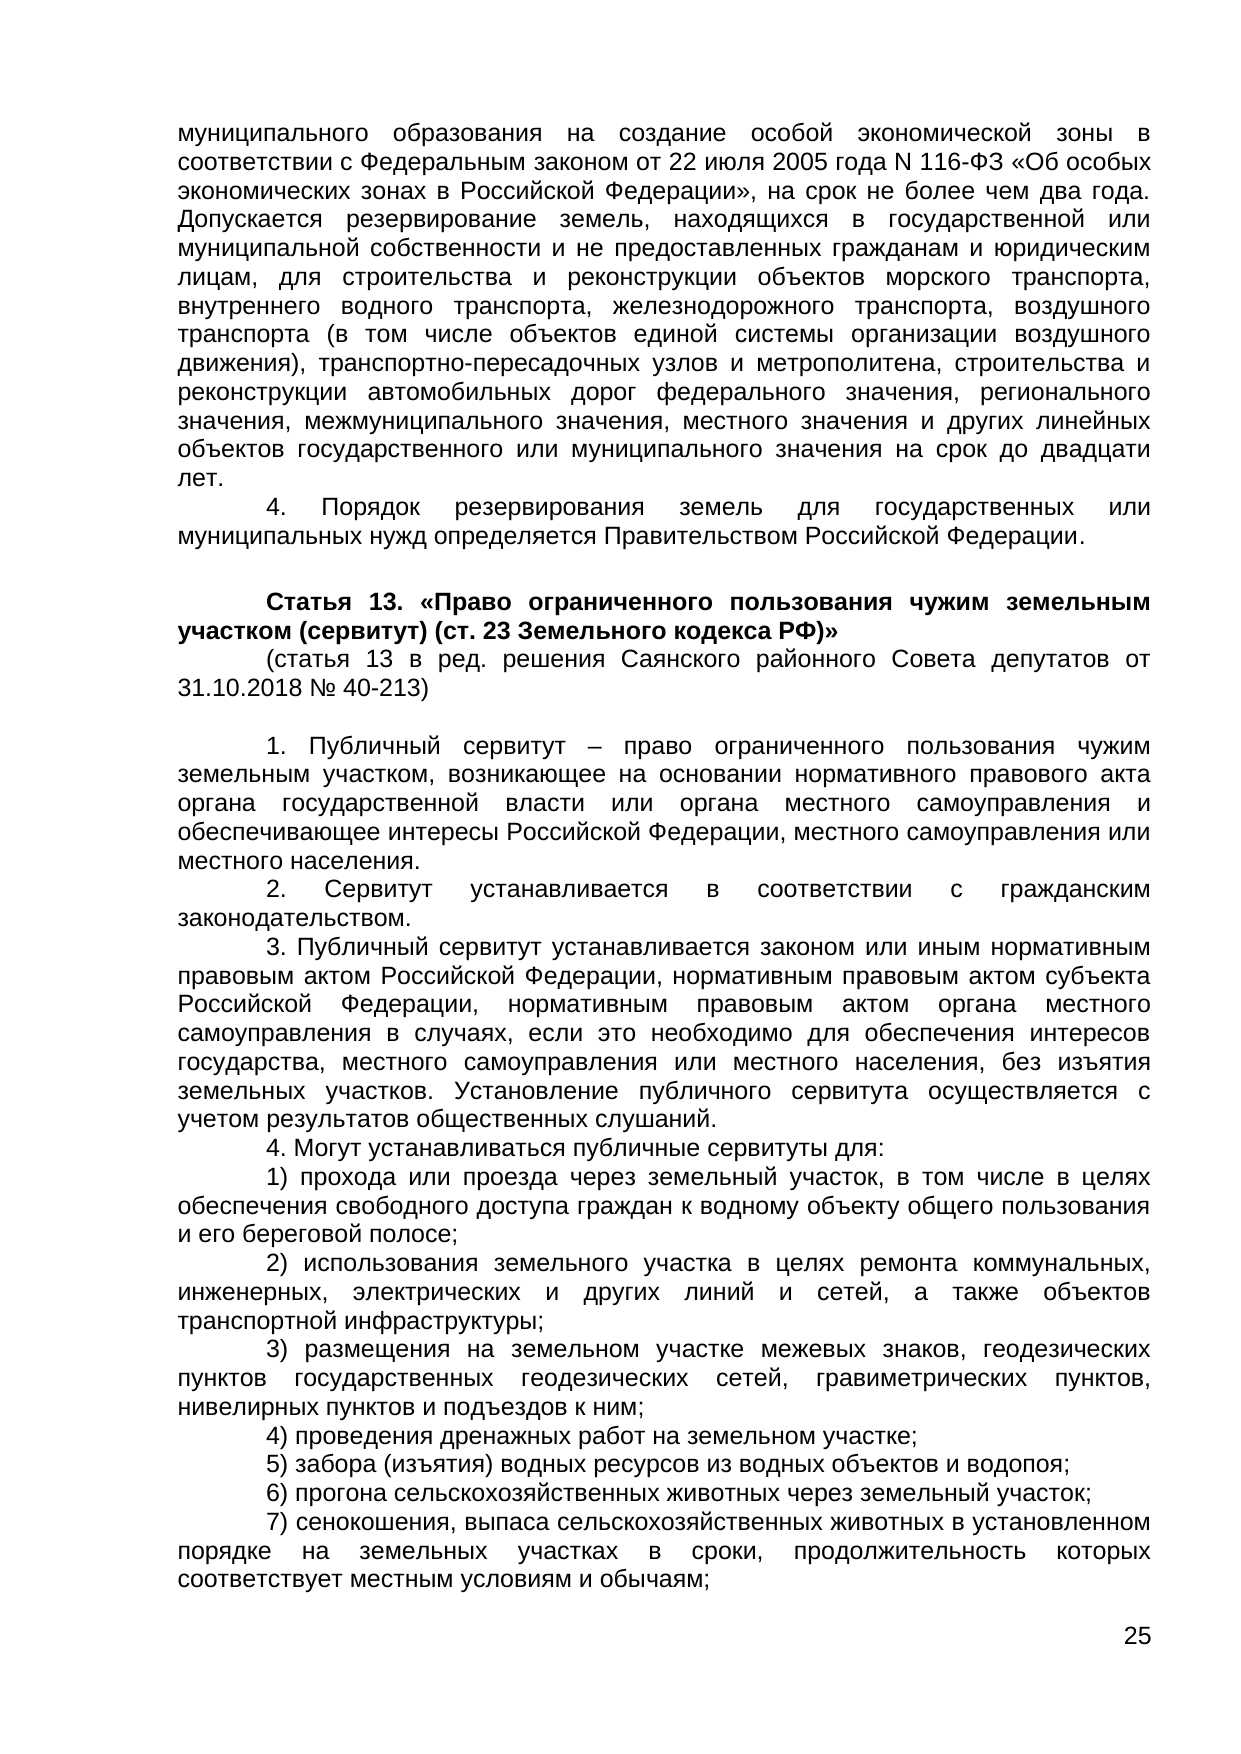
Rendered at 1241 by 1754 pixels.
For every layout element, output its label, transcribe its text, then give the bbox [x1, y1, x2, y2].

text 4. Могут устанавливаться публичные сервитуты для: [177, 1133, 1152, 1162]
text (статья 13 в ред. решения Саянского районного Совета депутатов от 31.10.2018 № 40-213) [177, 644, 1152, 702]
text 2) использования земельного участка в целях ремонта коммунальных, инженерных, электрических и других линий и сетей, а также объектов транспортной инфраструктуры; [177, 1248, 1152, 1334]
text 3) размещения на земельном участке межевых знаков, геодезических пунктов государственных геодезических сетей, гравиметрических пунктов, нивелирных пунктов и подъездов к ним; [177, 1334, 1152, 1421]
text 1) прохода или проезда через земельный участок, в том числе в целях обеспечения свободного доступа граждан к водному объекту общего пользования и его береговой полосе; [177, 1162, 1152, 1248]
text 4) проведения дренажных работ на земельном участке; [177, 1421, 1152, 1449]
text 6) прогона сельскохозяйственных животных через земельный участок; [177, 1478, 1152, 1507]
text 5) забора (изъятия) водных ресурсов из водных объектов и водопоя; [177, 1449, 1152, 1478]
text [177, 118, 1152, 492]
text 2. Сервитут устанавливается в соответствии с гражданским законодательством. [177, 874, 1152, 932]
text 3. Публичный сервитут устанавливается законом или иным нормативным правовым актом Российской Федерации, нормативным правовым актом субъекта Российской Федерации, нормативным правовым актом органа местного самоуправления в случаях, если это необходимо для обеспечения интересов государства, местного самоуправления или местного населения, без изъятия земельных участков. Установление публичного сервитута осуществляется с учетом результатов общественных слушаний. [177, 932, 1152, 1133]
text 7) сенокошения, выпаса сельскохозяйственных животных в установленном порядке на земельных участках в сроки, продолжительность которых соответствует местным условиям и обычаям; [177, 1507, 1152, 1593]
text 4. Порядок резервирования земель для государственных или муниципальных нужд определяется Правительством Российской Федерации. [177, 492, 1152, 549]
subtitle Статья 13. «Право ограниченного пользования чужим земельным участком (сервитут) (ст. 23 Земельного кодекса РФ)» [177, 587, 1152, 644]
text 1. Публичный сервитут – право ограниченного пользования чужим земельным участком, возникающее на основании нормативного правового акта органа государственной власти или органа местного самоуправления и обеспечивающее интересы Российской Федерации, местного самоуправления или местного населения. [177, 731, 1152, 874]
